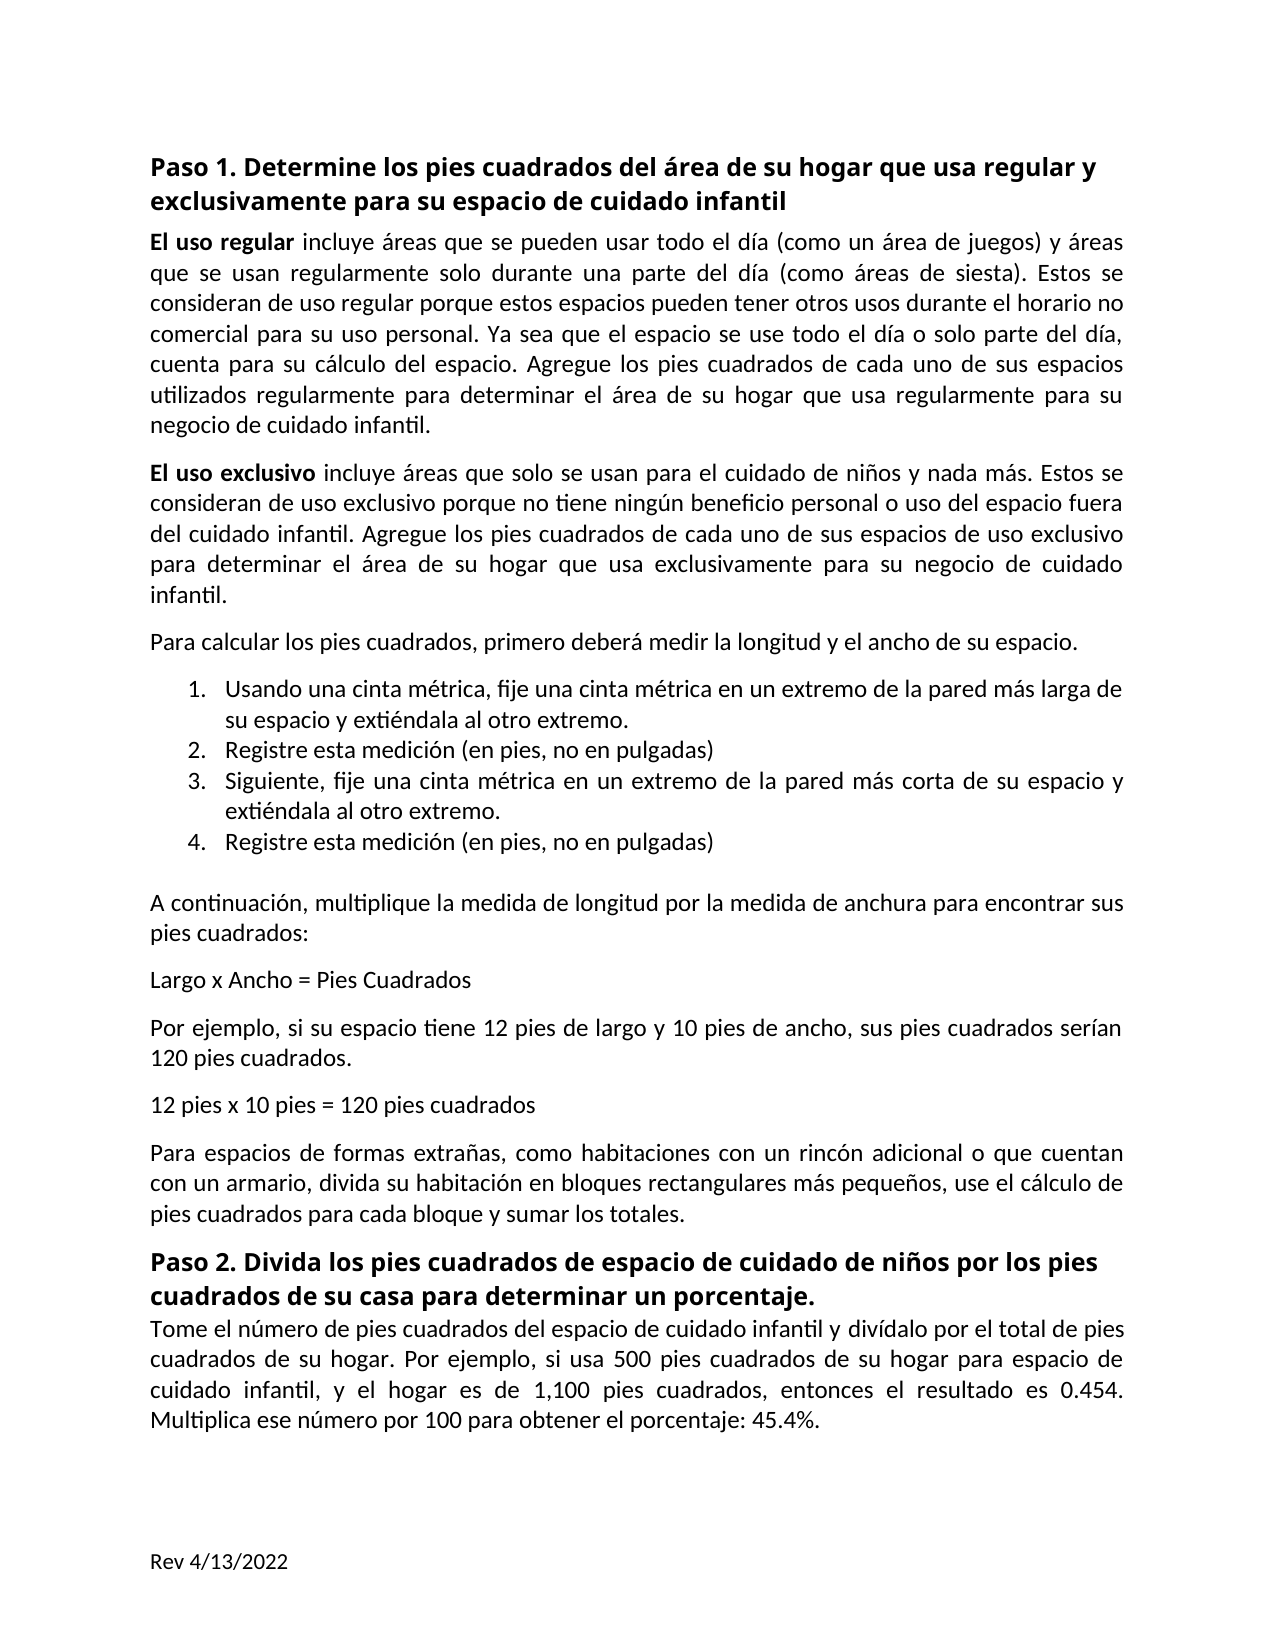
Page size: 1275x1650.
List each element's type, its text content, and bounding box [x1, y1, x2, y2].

text Por ejemplo, si su espacio tiene 12 pies de largo y 10 pies de ancho, sus pies cuadrados serían 120 pies cuadrados. [150, 1012, 1125, 1073]
list Usando una cinta métrica, fije una cinta métrica en un extremo de la pared más larga de su espacio y otro extremo. [187, 673, 1125, 734]
text El uso regular incluye áreas que se pueden usar todo el día (como un área de juegos) y áreas que se usan regularmente solo durante una parte del día (como áreas de siesta). Estos se consideran de uso regular porque estos espacios pueden tener otros usos durante el horario no comercial para su uso personal. Ya sea que el espacio se use todo el día o solo parte del día, cuenta para su cálculo del espacio. Agregue los pies cuadrados de cada uno de sus espacios utilizados regularmente para determinar el área de su hogar que usa regularmente para su negocio de cuidado infantil. [150, 226, 1125, 440]
text Paso 2. Divida los pies cuadrados de espacio de cuidado de niños por los pies cuadrados de su casa para determinar un porcentaje. [150, 1245, 1125, 1313]
text Para espacios de formas extrañas, como habitaciones con un rincón adicional o que cuentan con un armario, divida su habitación en bloques rectangulares más pequeños, use el cálculo de pies cuadrados para cada bloque y sumar los totales. [150, 1137, 1125, 1228]
text Largo x Ancho = Pies Cuadrados [150, 964, 1125, 995]
text El uso exclusivo incluye áreas que solo se usan para el cuidado de niños y nada más. Estos se consideran de uso exclusivo porque no tiene ningún beneficio personal o uso del espacio fuera del cuidado infantil. Agregue los pies cuadrados de cada uno de sus espacios de uso exclusivo para determinar el área de su hogar que usa exclusivamente para su negocio de cuidado infantil. [150, 457, 1125, 609]
list Siguiente, fije una cinta métrica en un extremo de la pared más corta de su espacio y otro extremo. [187, 765, 1125, 826]
text A continuación, multiplique la medida de longitud por la medida de anchura para encontrar sus pies cuadrados: [150, 887, 1125, 948]
text Tome el número de pies cuadrados del espacio de cuidado infantil y por el total de pies cuadrados de su hogar. Por ejemplo, si usa 500 pies cuadrados de su hogar para espacio de cuidado infantil, y el hogar es de1,100 pies cuadrados, entonces el resultado es 0.454. Multiplica ese número por 100 para obtener el porcentaje: 45.4%. [150, 1313, 1125, 1435]
text Paso 1. Determine los pies cuadrados del área de su hogar que usa regular y exclusivamente para su espacio de cuidado infantil [150, 150, 1125, 218]
text 12 pies x 10 pies = 120 pies cuadrados [150, 1089, 1125, 1120]
list Registre esta medición (en pies, no en pulgadas) [187, 826, 1125, 856]
text Para calcular los pies cuadrados, primero deberá medir la longitud y el ancho de su espacio. [150, 626, 1125, 657]
list Registre esta medición (en pies, no en pulgadas) [187, 734, 1125, 765]
